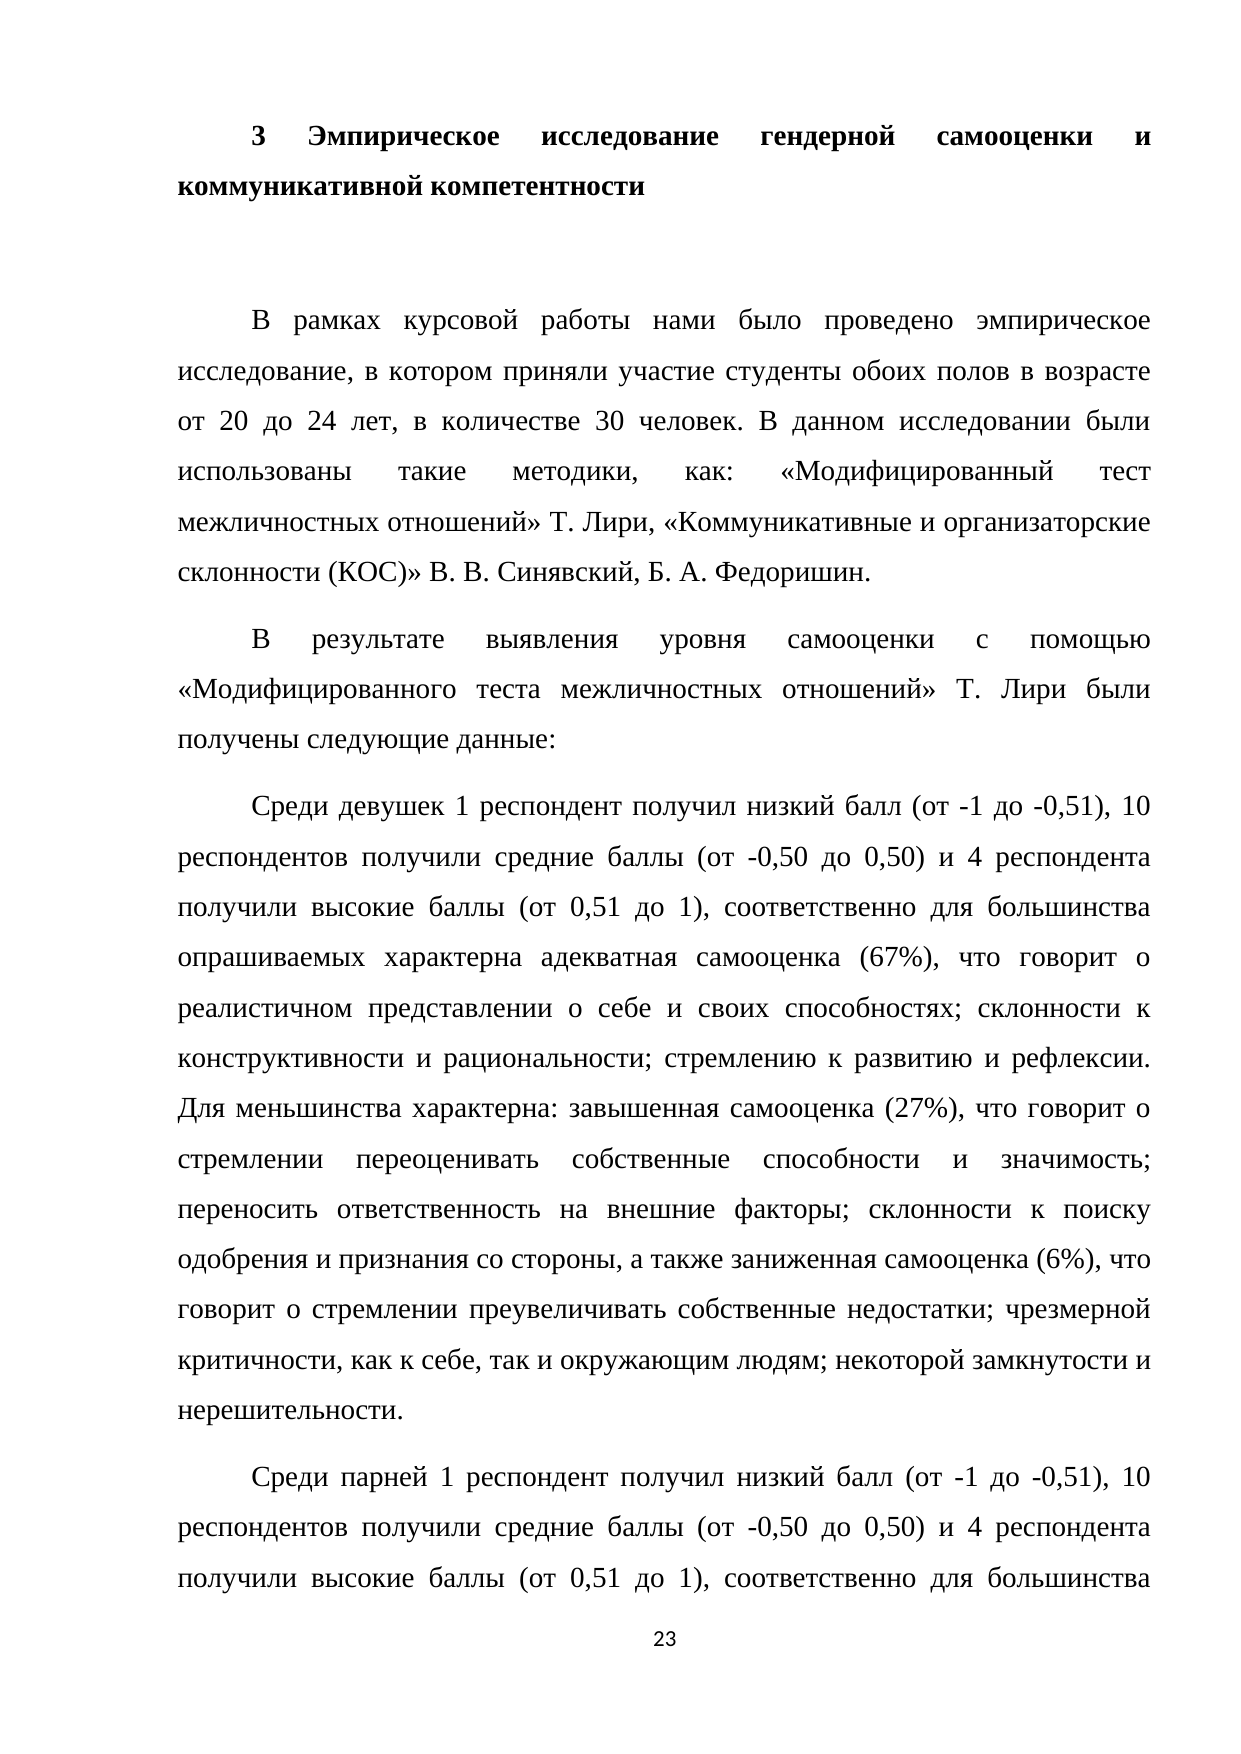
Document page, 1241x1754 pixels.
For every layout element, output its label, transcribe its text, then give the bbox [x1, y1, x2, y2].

text В результате выявления уровня самооценки с помощью «Модифицированного теста межличностных отношений» Т. Лири были получены следующие данные: [177, 621, 1152, 755]
text Среди девушек 1 респондент получил низкий балл (от -1 до -0,51), 10 респондентов получили средние баллы (от -0,50 до 0,50) и 4 респондента получили высокие баллы (от 0,51 до 1), соответственно для большинства опрашиваемых характерна адекватная самооценка (67%), что говорит о реалистичном представлении о себе и своих способностях; склонности к конструктивности и рациональности; стремлению к развитию и рефлексии. Для меньшинства характерна: завышенная самооценка (27%), что говорит о стремлении переоценивать собственные способности и значимость; переносить ответственность на внешние факторы; склонности к поиску одобрения и признания со стороны, а также заниженная самооценка (6%), что говорит о стремлении преувеличивать собственные недостатки; чрезмерной критичности, как к себе, так и окружающим людям; некоторой замкнутости и нерешительности. [177, 788, 1152, 1426]
text 3 Эмпирическое исследование гендерной самооценки и коммуникативной компетентности [177, 118, 1152, 202]
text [177, 1459, 1152, 1593]
text В рамках курсовой работы нами было проведено эмпирическое исследование, в котором приняли участие студенты обоих полов в возрасте от 20 до 24 лет, в количестве 30 человек. В данном исследовании были использованы такие методики, как: «Модифицированный тест межличностных отношений» Т. Лири, «Коммуникативные и организаторские склонности (КОС)» В. В. Синявский, Б. А. Федоришин. [177, 302, 1152, 587]
